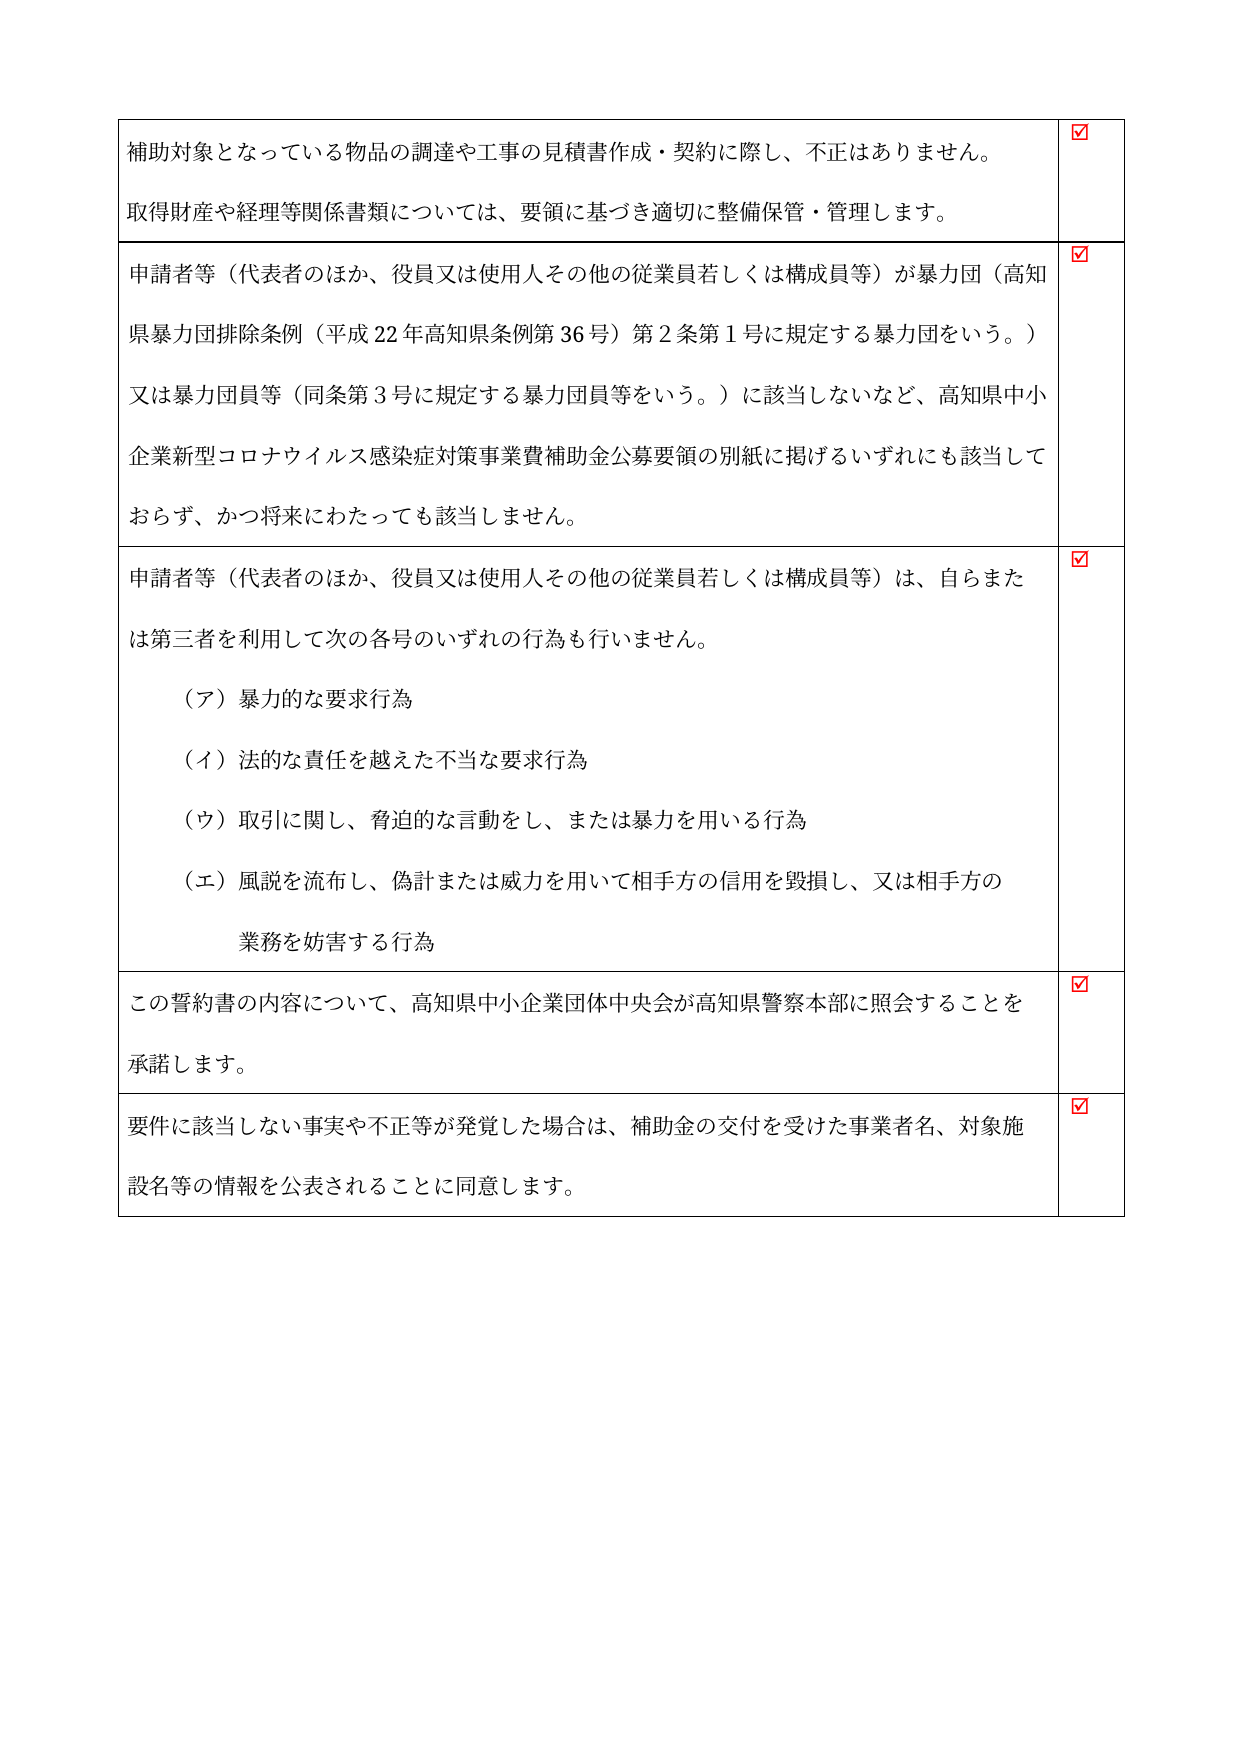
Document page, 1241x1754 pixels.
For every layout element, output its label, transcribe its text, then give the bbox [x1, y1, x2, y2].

table_cell 補助対象となっている物品の調達や工事の見積書作成・契約に際し、不正はありません。 取得財産や経理等関係書類については、要領に基づき適切に整備保管・管理します。 [119, 120, 1058, 241]
table_cell 要件に該当しない事実や不正等が発覚した場合は、補助金の交付を受けた事業者名、対象施設名等の情報を公表されることに同意します。 [119, 1094, 1058, 1216]
table_cell [1059, 243, 1124, 546]
table_cell [1059, 972, 1124, 1093]
table_cell [1059, 120, 1124, 241]
table_cell この誓約書の内容について、高知県中小企業団体中央会が高知県警察本部に照会することを承諾します。 [119, 972, 1058, 1093]
table_cell 申請者等（代表者のほか、役員又は使用人その他の従業員若しくは構成員等）は、自らまたは第三者を利用して次の各号のいずれの行為も行いません。 （ア）暴力的な要求行為 （イ）法的な責任を越えた不当な要求行為 （ウ）取引に関し、脅迫的な言動をし、または暴力を用いる行為 （エ）風説を流布し、偽計または威力を用いて相手方の信用を毀損し、又は相手方の 業務を妨害する行為 [119, 547, 1058, 971]
table_cell [1059, 547, 1124, 971]
table_cell 申請者等（代表者のほか、役員又は使用人その他の従業員若しくは構成員等）が暴力団（高知県暴力団排除条例（平成22年高知県条例第36号）第２条第１号に規定する暴力団をいう。）又は暴力団員等（同条第３号に規定する暴力団員等をいう。）に該当しないなど、高知県中小企業新型コロナウイルス感染症対策事業費補助金公募要領の別紙に掲げるいずれにも該当しておらず、かつ将来にわたっても該当しません。 [119, 243, 1058, 546]
table_cell [1059, 1094, 1124, 1216]
